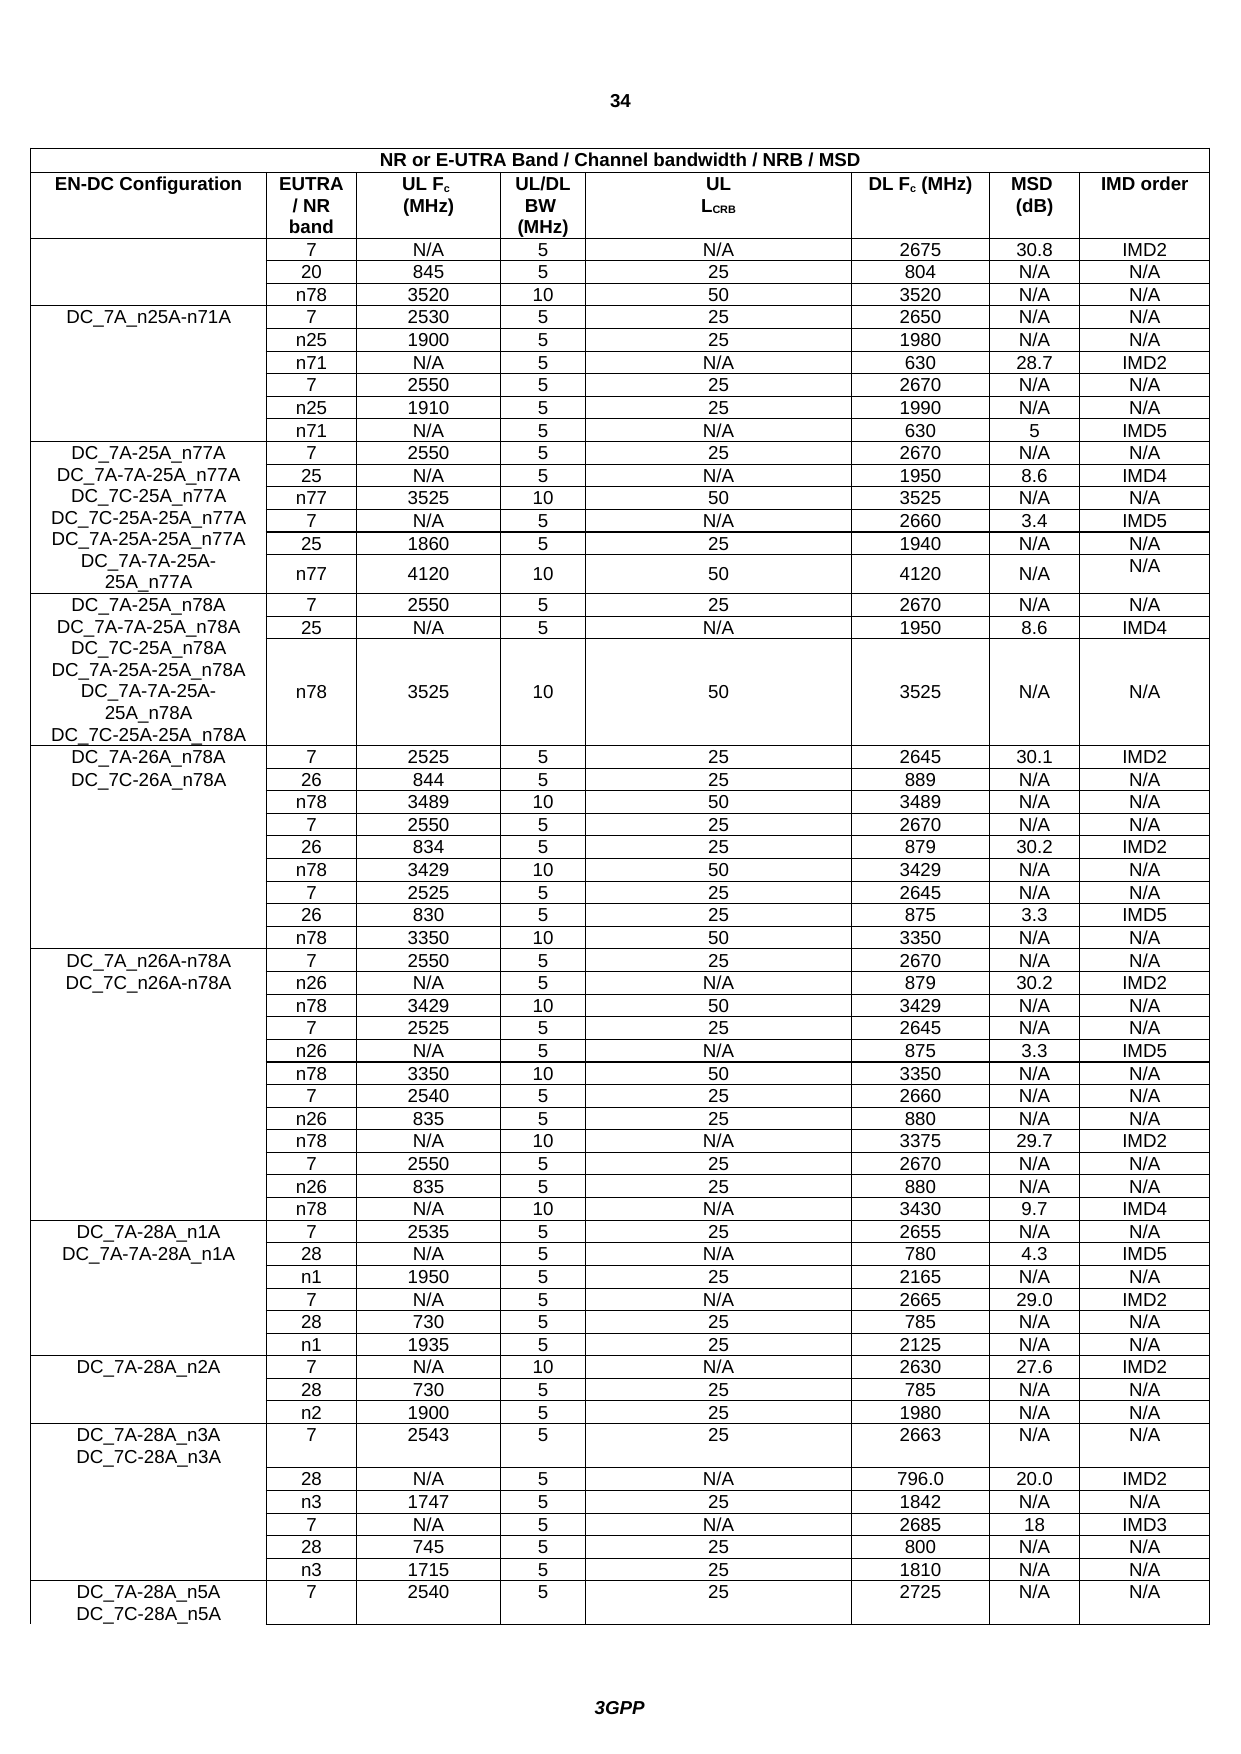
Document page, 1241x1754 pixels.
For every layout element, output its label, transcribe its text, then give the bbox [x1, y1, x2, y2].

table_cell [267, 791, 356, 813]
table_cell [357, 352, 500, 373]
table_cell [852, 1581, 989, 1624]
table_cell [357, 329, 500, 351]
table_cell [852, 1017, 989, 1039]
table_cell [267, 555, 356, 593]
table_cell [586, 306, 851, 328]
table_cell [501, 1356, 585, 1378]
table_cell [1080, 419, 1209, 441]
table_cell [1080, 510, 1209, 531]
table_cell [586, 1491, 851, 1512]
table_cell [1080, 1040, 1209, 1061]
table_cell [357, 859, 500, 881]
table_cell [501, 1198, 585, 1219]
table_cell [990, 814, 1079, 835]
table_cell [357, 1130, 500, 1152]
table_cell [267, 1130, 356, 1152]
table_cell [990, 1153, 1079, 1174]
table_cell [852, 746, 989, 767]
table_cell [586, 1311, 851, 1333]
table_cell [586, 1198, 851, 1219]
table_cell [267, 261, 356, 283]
table_cell DL Fc (MHz) [852, 173, 989, 237]
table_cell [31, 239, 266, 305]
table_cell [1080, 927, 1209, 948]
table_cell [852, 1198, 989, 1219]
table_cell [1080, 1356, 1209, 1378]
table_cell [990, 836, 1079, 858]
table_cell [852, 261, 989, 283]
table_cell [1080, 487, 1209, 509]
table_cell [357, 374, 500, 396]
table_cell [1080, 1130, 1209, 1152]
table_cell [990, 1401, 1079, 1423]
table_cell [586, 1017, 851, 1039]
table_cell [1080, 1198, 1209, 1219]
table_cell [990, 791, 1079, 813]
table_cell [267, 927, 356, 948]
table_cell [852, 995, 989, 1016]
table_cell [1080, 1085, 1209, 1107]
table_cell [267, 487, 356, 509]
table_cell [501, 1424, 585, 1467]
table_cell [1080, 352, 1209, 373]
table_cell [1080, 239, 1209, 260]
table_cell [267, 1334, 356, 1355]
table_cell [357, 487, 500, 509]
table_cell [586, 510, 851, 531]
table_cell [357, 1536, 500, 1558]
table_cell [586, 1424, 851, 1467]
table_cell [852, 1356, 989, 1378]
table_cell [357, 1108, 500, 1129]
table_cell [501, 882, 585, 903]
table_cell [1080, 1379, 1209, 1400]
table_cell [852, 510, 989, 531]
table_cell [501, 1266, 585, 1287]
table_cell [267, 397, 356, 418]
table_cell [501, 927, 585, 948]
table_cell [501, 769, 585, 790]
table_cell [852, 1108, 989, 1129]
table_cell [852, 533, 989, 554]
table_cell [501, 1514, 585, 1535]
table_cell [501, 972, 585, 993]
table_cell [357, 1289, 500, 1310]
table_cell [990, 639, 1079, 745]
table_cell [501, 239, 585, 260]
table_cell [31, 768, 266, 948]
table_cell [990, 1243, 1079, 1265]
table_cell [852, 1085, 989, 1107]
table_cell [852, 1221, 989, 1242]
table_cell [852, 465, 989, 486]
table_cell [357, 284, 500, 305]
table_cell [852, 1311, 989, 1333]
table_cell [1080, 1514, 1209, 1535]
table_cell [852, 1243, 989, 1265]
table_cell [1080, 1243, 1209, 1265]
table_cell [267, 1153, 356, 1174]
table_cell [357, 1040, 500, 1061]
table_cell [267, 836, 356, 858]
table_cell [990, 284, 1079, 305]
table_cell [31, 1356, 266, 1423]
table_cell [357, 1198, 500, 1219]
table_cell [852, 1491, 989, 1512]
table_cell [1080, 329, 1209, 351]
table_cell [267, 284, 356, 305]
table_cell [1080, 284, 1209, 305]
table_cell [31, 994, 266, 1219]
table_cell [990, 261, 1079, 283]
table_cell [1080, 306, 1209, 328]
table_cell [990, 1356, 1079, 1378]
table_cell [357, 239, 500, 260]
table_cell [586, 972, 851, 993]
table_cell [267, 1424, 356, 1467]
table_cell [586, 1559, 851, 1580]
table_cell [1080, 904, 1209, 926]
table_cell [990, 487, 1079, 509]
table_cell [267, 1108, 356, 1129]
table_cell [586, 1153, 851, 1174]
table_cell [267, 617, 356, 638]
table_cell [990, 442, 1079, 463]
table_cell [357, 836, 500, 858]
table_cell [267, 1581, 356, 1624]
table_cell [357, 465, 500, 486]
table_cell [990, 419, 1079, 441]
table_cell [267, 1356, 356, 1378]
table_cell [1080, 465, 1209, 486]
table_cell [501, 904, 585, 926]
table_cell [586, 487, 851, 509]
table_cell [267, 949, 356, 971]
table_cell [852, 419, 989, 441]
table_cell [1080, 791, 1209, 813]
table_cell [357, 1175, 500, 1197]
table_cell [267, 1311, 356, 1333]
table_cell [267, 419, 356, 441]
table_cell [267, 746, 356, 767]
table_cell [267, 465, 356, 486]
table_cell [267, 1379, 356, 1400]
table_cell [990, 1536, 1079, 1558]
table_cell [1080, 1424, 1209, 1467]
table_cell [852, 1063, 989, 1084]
table_header NR or E-UTRA Band / Channel bandwidth / NRB / MSD [31, 149, 1209, 172]
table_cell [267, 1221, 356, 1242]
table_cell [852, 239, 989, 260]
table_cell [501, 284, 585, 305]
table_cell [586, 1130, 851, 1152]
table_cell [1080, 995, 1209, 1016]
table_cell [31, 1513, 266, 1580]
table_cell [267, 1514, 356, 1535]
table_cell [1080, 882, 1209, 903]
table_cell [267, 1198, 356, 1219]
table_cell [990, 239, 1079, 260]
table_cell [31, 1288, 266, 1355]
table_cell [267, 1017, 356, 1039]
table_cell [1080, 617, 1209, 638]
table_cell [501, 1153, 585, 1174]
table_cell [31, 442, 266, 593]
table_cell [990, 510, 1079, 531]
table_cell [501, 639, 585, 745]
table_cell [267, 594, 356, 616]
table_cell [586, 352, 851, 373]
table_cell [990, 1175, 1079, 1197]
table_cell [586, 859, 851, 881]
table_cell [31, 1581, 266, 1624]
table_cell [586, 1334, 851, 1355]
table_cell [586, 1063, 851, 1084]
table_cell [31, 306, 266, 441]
table_cell UL LCRB [586, 173, 851, 237]
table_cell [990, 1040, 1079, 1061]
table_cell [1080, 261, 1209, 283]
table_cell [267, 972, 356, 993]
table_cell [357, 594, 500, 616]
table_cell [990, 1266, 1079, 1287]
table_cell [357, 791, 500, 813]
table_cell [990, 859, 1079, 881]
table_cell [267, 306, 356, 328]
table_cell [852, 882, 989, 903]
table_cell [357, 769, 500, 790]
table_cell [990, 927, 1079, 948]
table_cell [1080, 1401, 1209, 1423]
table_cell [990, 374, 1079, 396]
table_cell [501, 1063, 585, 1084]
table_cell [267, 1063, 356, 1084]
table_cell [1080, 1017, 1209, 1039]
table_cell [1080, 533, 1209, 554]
table_cell IMD order [1080, 173, 1209, 237]
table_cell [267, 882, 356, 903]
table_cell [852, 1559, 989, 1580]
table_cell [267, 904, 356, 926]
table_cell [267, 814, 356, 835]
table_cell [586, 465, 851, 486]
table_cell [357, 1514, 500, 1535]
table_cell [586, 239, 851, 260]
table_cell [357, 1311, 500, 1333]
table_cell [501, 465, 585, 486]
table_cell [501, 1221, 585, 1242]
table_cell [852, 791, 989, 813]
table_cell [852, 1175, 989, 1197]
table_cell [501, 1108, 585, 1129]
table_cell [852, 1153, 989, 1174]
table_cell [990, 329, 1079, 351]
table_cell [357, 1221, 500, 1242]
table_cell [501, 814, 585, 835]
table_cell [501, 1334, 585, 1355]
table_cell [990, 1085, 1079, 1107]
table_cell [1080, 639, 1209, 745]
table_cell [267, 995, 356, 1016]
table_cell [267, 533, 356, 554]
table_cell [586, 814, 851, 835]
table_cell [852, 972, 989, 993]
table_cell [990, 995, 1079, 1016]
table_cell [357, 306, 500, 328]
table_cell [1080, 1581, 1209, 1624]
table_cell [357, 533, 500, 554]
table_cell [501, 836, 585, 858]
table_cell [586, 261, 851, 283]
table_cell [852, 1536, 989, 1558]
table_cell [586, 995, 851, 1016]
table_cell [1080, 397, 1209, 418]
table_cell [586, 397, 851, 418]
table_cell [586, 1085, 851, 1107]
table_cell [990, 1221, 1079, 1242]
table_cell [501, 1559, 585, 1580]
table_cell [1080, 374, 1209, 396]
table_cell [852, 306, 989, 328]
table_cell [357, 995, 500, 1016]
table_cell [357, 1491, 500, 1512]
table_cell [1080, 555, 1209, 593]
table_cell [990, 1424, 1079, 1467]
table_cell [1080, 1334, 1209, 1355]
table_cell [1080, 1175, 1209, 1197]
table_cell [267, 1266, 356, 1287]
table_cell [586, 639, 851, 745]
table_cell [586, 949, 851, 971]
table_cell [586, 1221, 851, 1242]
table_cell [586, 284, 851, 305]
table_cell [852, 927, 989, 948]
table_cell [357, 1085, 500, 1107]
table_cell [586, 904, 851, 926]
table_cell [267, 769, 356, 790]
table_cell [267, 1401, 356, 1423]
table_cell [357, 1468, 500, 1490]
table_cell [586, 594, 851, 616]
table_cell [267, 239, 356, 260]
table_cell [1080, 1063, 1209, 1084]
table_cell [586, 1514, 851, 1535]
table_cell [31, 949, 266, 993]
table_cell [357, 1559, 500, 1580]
table_cell EN-DC Configuration [31, 173, 266, 237]
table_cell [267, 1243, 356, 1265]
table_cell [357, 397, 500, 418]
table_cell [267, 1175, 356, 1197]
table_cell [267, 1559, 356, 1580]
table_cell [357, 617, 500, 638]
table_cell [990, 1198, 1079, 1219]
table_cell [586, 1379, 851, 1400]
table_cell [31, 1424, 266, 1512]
table_cell UL Fc (MHz) [357, 173, 500, 237]
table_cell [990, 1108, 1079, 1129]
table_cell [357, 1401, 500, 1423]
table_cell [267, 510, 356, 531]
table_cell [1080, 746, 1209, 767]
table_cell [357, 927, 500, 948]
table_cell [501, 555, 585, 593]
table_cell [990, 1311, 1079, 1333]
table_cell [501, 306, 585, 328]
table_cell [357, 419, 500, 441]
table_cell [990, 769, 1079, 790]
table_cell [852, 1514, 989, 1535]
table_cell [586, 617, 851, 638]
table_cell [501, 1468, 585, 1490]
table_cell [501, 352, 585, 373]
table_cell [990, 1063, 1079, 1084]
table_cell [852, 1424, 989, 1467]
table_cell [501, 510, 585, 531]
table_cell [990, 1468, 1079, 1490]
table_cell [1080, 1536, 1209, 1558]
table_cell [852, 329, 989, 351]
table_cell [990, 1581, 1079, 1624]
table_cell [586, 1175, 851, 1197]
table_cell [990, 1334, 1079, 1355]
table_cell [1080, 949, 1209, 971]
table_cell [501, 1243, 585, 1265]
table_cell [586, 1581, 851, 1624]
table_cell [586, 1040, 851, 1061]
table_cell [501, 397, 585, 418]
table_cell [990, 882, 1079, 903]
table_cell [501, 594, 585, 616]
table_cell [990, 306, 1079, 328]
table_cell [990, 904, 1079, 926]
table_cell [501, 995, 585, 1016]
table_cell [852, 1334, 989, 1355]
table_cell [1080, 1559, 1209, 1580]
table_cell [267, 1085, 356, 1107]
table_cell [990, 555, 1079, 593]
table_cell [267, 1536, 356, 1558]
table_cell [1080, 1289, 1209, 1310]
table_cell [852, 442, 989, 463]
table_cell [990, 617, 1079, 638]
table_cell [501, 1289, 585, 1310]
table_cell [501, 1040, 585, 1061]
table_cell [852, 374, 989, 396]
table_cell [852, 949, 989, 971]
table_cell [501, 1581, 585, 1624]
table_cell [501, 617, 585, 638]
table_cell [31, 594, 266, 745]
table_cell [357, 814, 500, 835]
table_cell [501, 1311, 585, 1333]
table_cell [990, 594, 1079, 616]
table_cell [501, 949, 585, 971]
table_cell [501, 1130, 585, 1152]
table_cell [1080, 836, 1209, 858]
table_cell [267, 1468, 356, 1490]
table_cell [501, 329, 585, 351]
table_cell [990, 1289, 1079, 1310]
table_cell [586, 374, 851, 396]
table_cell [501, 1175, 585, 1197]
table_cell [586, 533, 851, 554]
table_cell MSD (dB) [990, 173, 1079, 237]
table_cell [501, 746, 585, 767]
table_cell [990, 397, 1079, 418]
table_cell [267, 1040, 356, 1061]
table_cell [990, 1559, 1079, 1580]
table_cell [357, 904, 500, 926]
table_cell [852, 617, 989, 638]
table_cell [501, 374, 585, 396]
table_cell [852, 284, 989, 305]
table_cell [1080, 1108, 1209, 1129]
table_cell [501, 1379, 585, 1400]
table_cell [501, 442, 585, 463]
table_cell UL/DL BW (MHz) [501, 173, 585, 237]
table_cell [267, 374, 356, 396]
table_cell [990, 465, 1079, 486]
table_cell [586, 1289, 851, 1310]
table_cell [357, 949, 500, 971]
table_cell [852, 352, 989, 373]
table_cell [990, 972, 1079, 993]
table_cell EUTRA / NR band [267, 173, 356, 237]
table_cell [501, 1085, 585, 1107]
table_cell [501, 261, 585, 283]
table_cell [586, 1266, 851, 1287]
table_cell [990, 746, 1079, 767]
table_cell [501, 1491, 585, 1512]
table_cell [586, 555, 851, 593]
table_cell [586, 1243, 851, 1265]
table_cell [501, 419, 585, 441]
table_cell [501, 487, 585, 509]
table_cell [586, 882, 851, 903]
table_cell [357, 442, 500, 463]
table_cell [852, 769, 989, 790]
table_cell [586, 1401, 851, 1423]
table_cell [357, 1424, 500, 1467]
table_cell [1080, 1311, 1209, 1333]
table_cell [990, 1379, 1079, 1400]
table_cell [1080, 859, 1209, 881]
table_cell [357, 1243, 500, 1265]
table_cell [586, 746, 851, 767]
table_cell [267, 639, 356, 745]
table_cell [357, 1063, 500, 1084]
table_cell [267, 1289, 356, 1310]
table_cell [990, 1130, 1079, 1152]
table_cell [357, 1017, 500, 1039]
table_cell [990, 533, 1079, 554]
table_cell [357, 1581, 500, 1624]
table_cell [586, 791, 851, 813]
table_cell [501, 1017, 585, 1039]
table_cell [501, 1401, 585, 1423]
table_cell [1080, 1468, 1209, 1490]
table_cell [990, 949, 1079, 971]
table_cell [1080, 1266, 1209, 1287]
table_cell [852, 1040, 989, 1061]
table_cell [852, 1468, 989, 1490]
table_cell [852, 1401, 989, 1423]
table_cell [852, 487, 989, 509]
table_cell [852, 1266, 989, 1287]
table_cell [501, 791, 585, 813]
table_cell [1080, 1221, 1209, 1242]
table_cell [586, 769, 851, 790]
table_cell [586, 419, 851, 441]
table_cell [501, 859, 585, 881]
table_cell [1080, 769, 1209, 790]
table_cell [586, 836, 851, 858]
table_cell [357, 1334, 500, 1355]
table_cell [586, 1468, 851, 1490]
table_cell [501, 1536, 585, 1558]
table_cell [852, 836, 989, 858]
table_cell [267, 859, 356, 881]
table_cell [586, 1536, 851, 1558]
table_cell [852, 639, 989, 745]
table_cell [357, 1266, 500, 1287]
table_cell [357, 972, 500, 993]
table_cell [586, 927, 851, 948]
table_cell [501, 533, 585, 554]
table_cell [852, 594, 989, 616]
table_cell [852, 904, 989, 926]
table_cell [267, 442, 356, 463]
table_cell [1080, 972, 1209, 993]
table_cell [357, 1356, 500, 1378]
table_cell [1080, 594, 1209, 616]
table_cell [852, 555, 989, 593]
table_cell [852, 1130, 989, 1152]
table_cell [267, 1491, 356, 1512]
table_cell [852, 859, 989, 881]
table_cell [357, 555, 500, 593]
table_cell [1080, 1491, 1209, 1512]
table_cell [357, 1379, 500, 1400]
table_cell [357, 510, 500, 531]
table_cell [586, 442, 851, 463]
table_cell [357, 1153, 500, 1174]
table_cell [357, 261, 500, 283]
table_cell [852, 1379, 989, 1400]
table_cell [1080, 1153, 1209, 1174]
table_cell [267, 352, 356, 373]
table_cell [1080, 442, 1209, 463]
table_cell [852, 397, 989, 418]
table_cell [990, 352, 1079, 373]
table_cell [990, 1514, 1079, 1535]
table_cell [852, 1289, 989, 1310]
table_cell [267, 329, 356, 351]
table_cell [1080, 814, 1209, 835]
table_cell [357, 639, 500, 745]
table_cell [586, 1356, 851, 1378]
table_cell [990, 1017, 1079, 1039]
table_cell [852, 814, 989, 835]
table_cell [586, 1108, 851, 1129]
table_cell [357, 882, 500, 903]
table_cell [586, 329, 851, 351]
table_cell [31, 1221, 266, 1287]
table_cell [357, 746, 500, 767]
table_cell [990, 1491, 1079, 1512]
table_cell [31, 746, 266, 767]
